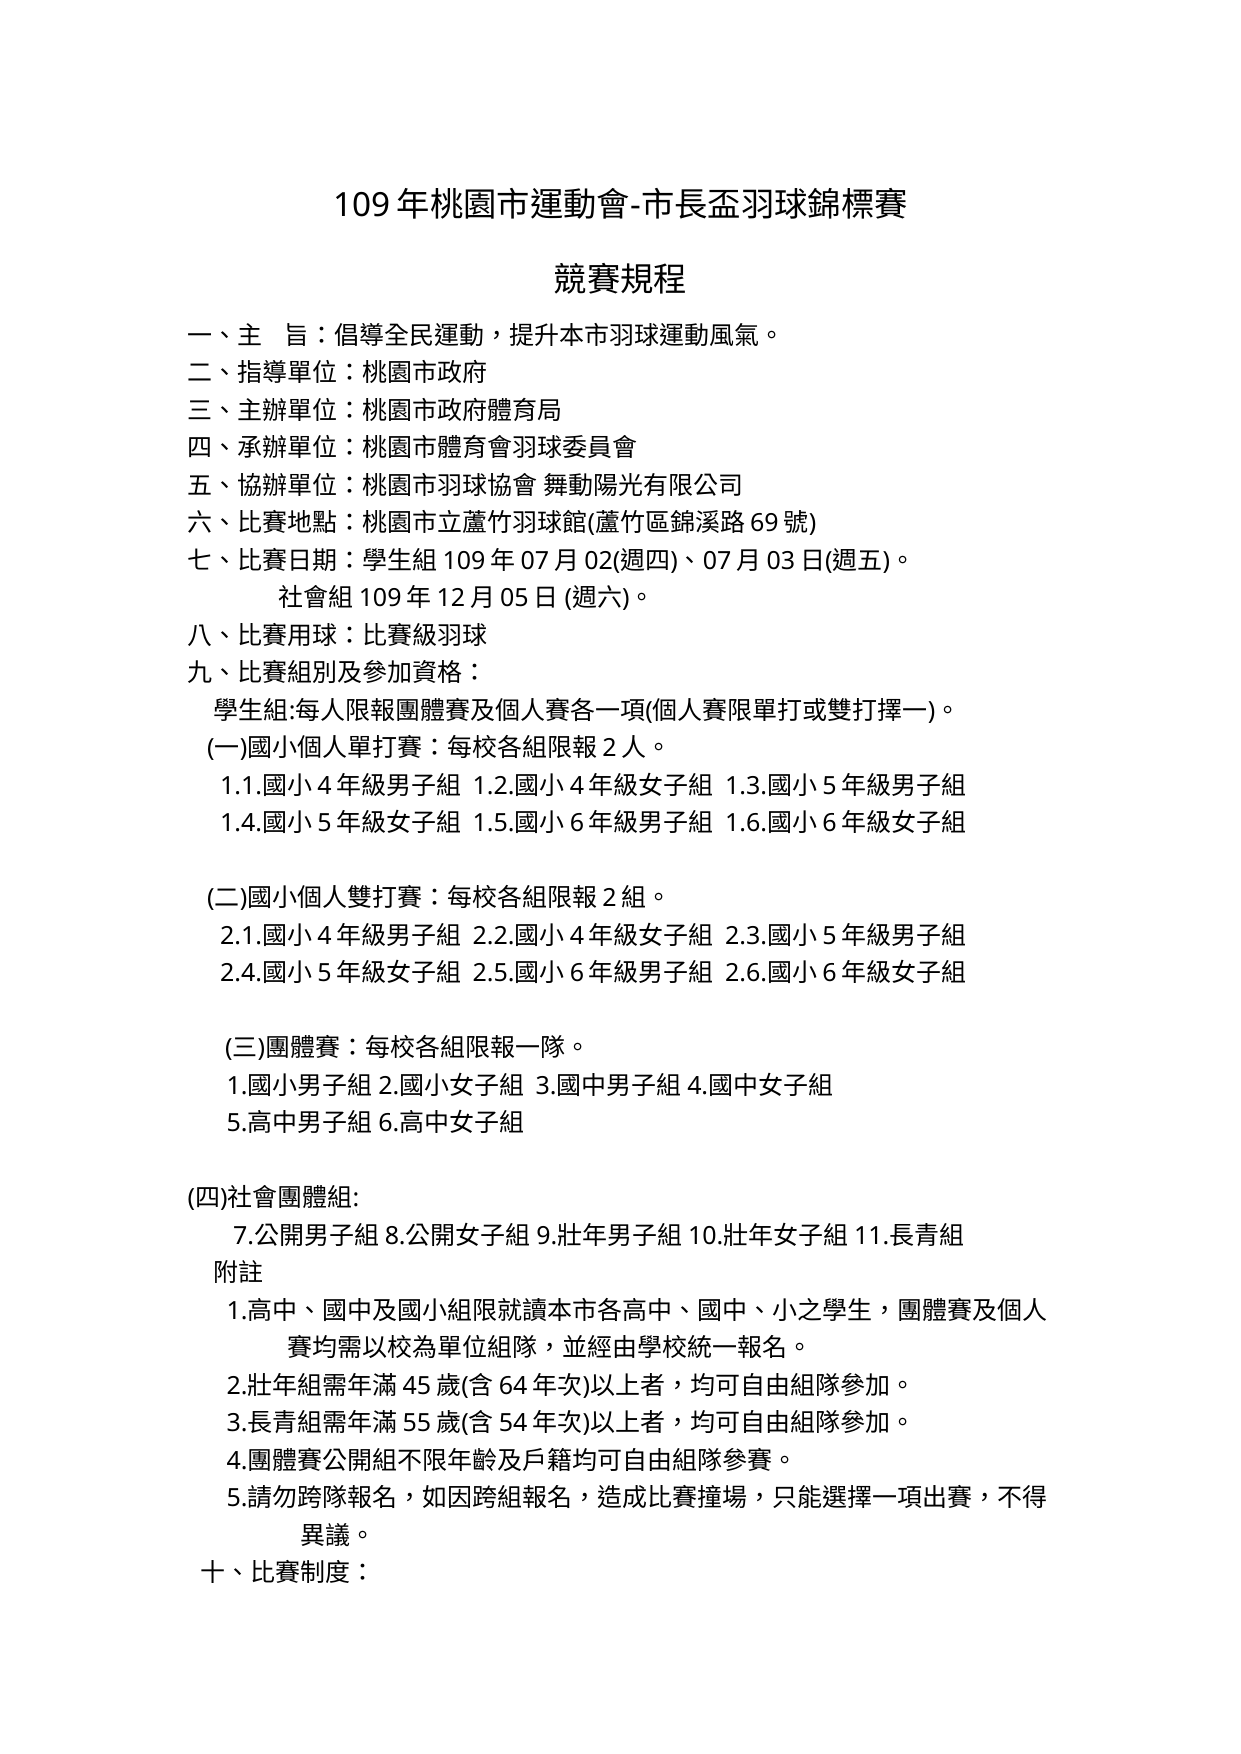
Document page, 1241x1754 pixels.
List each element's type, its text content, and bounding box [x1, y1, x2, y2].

text 一、主 旨：倡導全民運動，提升本市羽球運動風氣。 [187, 314, 1053, 352]
text 5.請勿跨隊報名，如因跨組報名，造成比賽撞場，只能選擇一項出賽，不得異議。 [187, 1477, 1053, 1552]
text 七、比賽日期：學生組109年07月02(週四)、07月03日(週五)。 [187, 539, 1053, 577]
text 四、承辦單位：桃園市體育會羽球委員會 [187, 427, 1053, 464]
text 5.高中男子組 6.高中女子組 [187, 1102, 1053, 1139]
text 社會組109年12月05日 (週六)。 [187, 577, 1053, 614]
text 2.1.國小4年級男子組 2.2.國小4年級女子組 2.3.國小5年級男子組 [187, 914, 1053, 952]
text 二、指導單位：桃園市政府 [187, 352, 1053, 389]
text 六、比賽地點：桃園市立蘆竹羽球館(蘆竹區錦溪路69號) [187, 502, 1053, 539]
text 2.4.國小5年級女子組 2.5.國小6年級男子組 2.6.國小6年級女子組 [187, 952, 1053, 989]
text 109年桃園市運動會-市長盃羽球錦標賽 [187, 164, 1053, 239]
text 1.4.國小5年級女子組 1.5.國小6年級男子組 1.6.國小6年級女子組 [187, 802, 1053, 839]
text 4.團體賽公開組不限年齡及戶籍均可自由組隊參賽。 [187, 1439, 1053, 1477]
text 1.國小男子組 2.國小女子組 3.國中男子組 4.國中女子組 [187, 1064, 1053, 1102]
text 學生組:每人限報團體賽及個人賽各一項(個人賽限單打或雙打擇一)。 [187, 689, 1053, 727]
text 五、協辦單位：桃園市羽球協會 舞動陽光有限公司 [187, 464, 1053, 502]
text (四)社會團體組: [187, 1177, 1053, 1214]
text (三)團體賽：每校各組限報一隊。 [225, 1027, 1053, 1064]
text 1.1.國小4年級男子組 1.2.國小4年級女子組 1.3.國小5年級男子組 [187, 764, 1053, 802]
text 3.長青組需年滿55歲(含54年次)以上者，均可自由組隊參加。 [187, 1402, 1053, 1439]
text 1.高中、國中及國小組限就讀本市各高中、國中、小之學生，團體賽及個人賽均需以校為單位組隊，並經由學校統一報名。 [187, 1289, 1053, 1364]
text 2.壯年組需年滿45歲(含64年次)以上者，均可自由組隊參加。 [187, 1364, 1053, 1402]
text 十、比賽制度： [187, 1552, 1053, 1589]
text 八、比賽用球：比賽級羽球 [187, 614, 1053, 652]
text 競賽規程 [187, 239, 1053, 314]
text (二)國小個人雙打賽：每校各組限報2組。 [187, 877, 1053, 914]
text 三、主辦單位：桃園市政府體育局 [187, 389, 1053, 427]
text (一)國小個人單打賽：每校各組限報2人。 [187, 727, 1053, 764]
text 附註 [187, 1252, 1053, 1289]
text 7.公開男子組 8.公開女子組 9.壯年男子組 10.壯年女子組 11.長青組 [187, 1214, 1053, 1252]
text 九、比賽組別及參加資格： [187, 652, 1053, 689]
